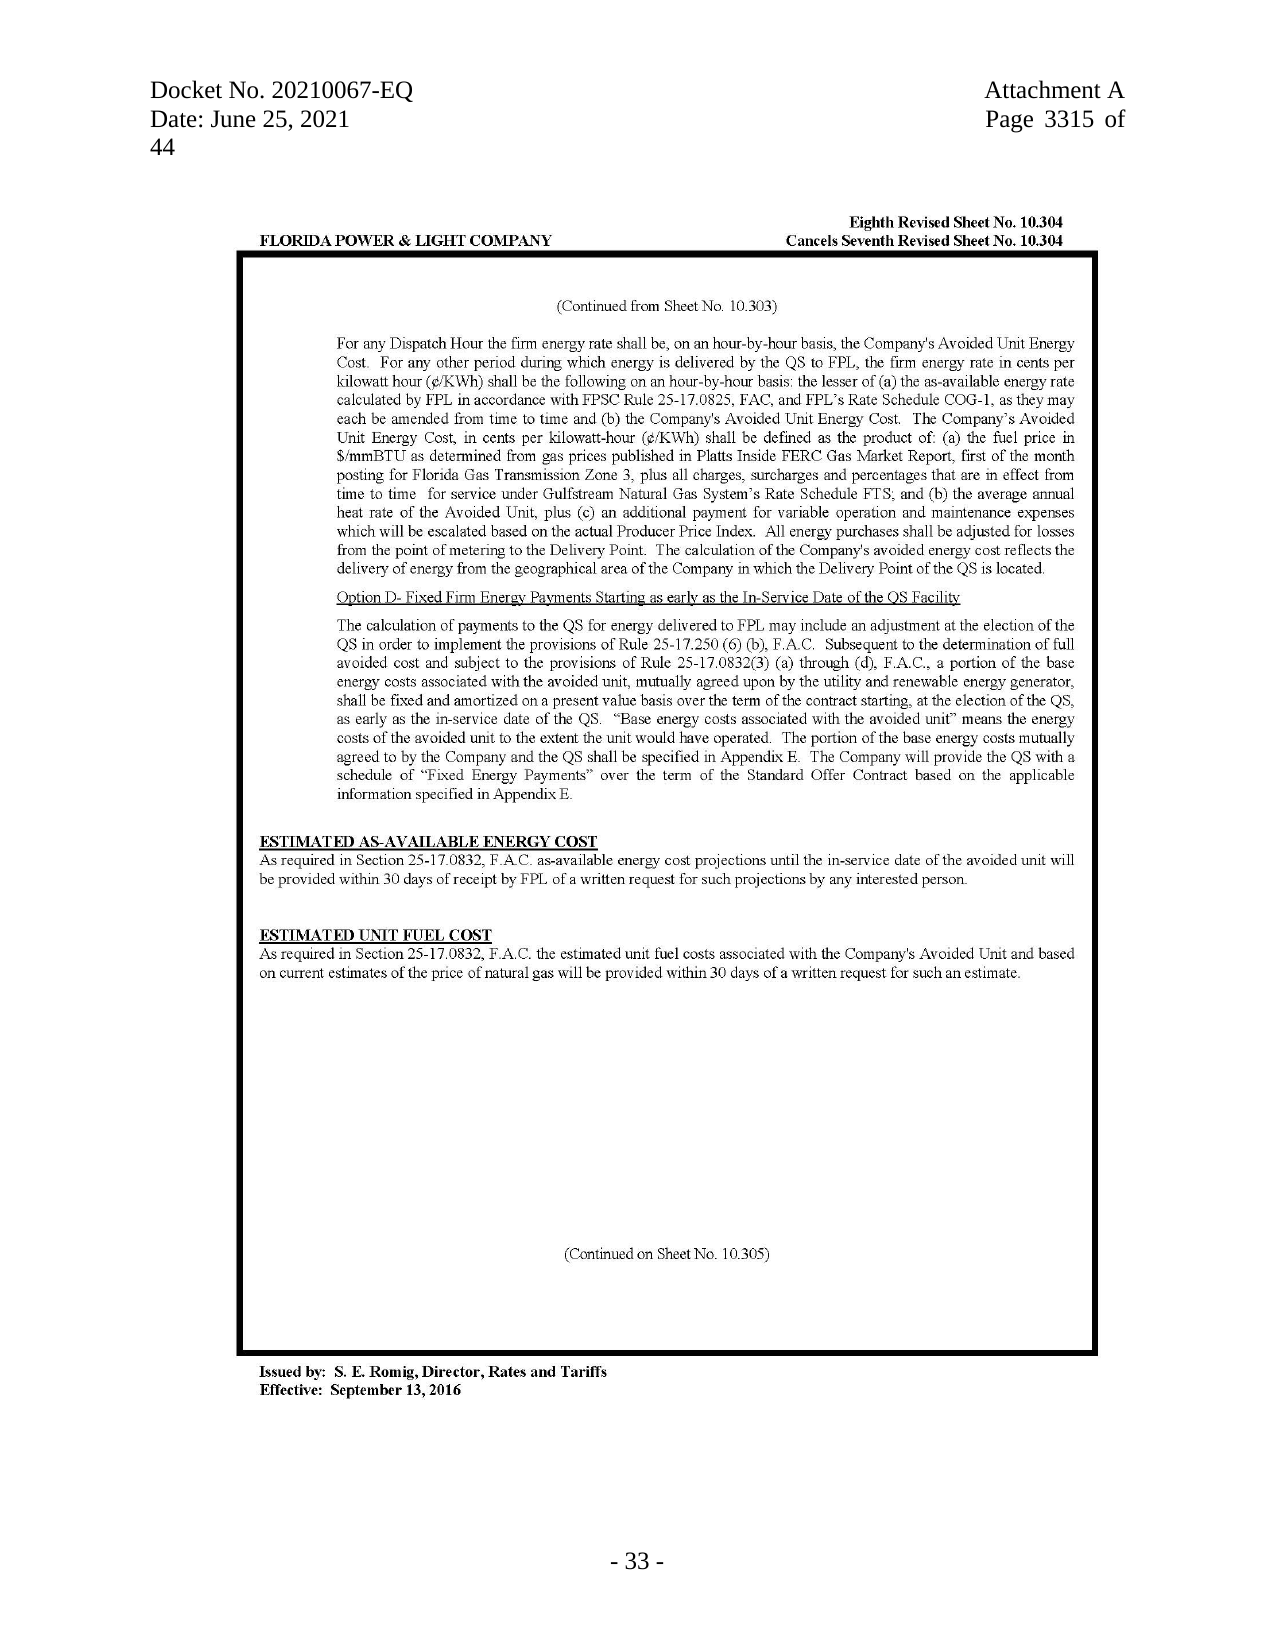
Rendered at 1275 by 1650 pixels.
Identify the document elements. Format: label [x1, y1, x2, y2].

picture [150, 165, 1125, 1427]
